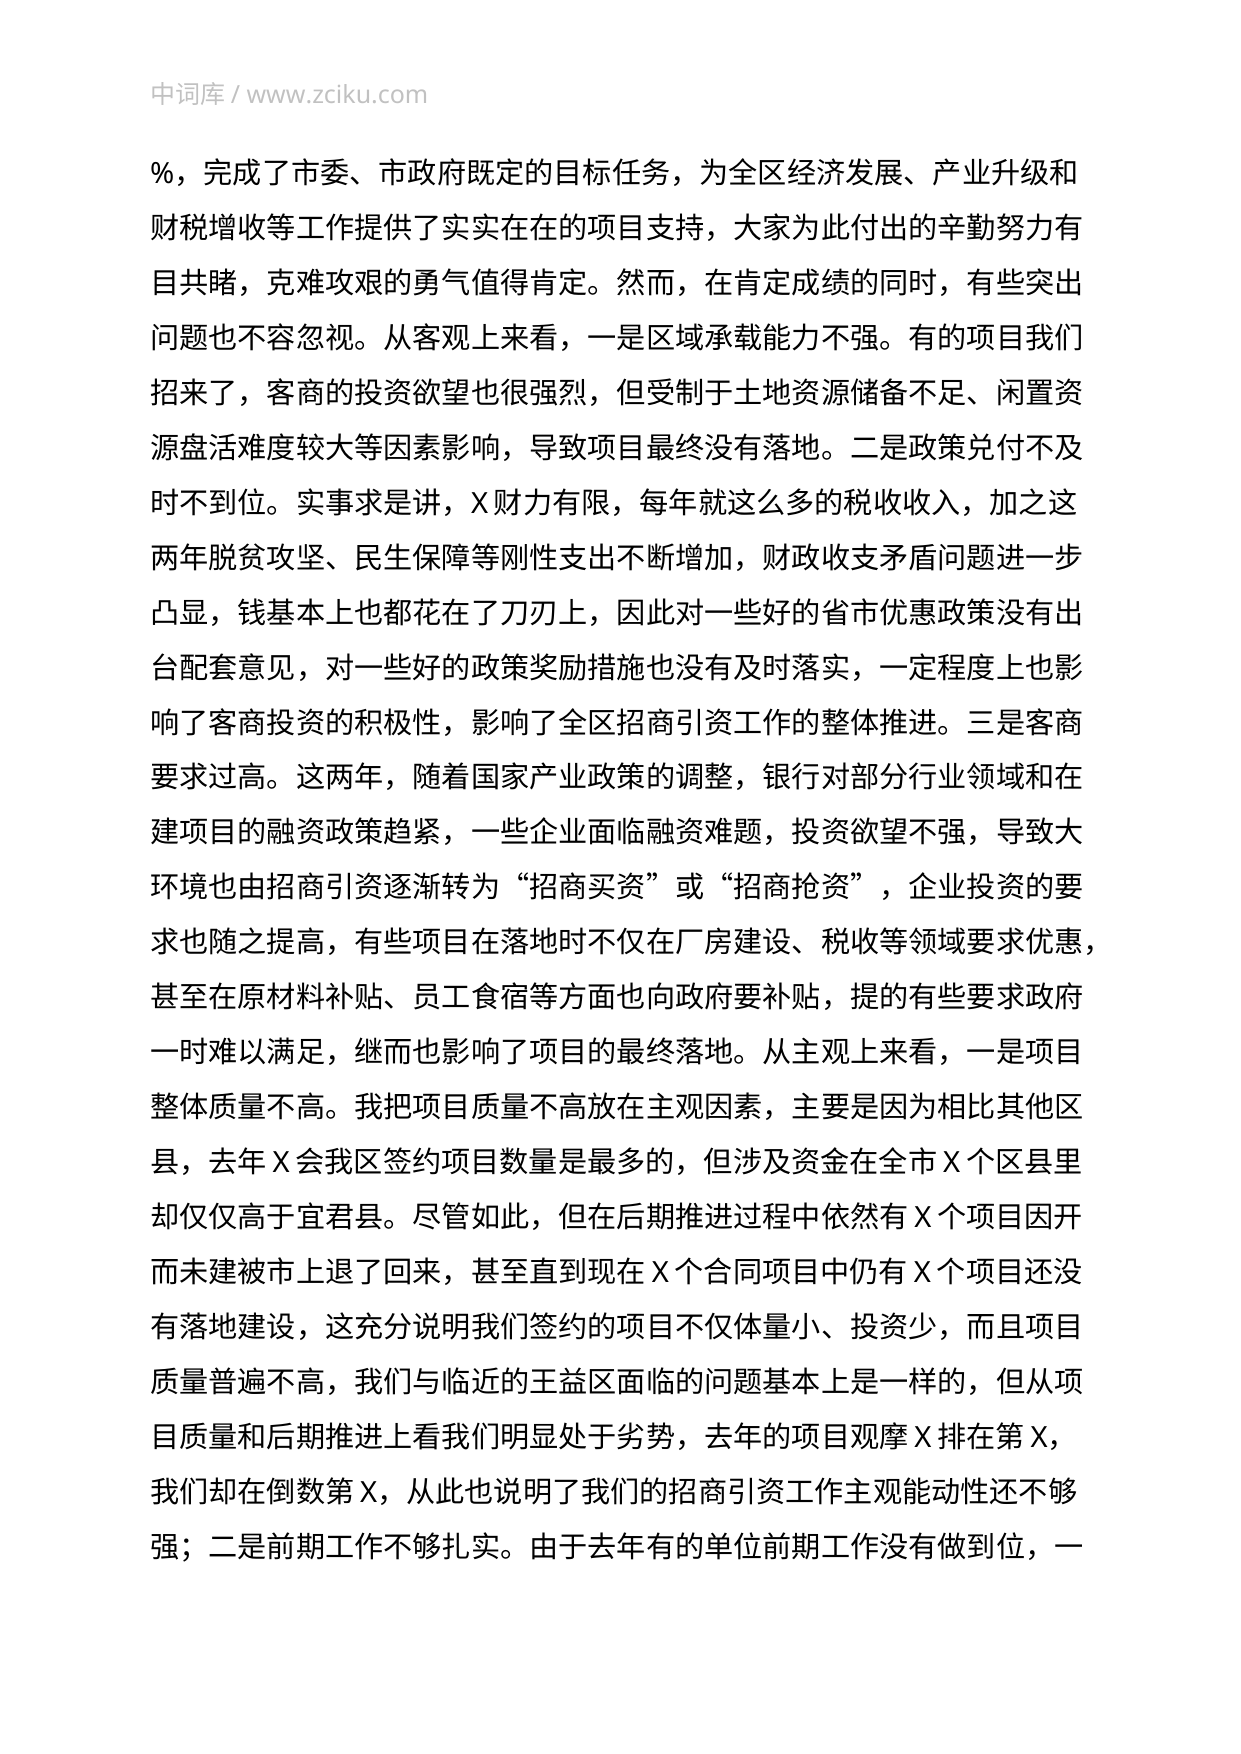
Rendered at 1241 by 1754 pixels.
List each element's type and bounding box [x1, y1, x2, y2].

text [150, 150, 1090, 1565]
